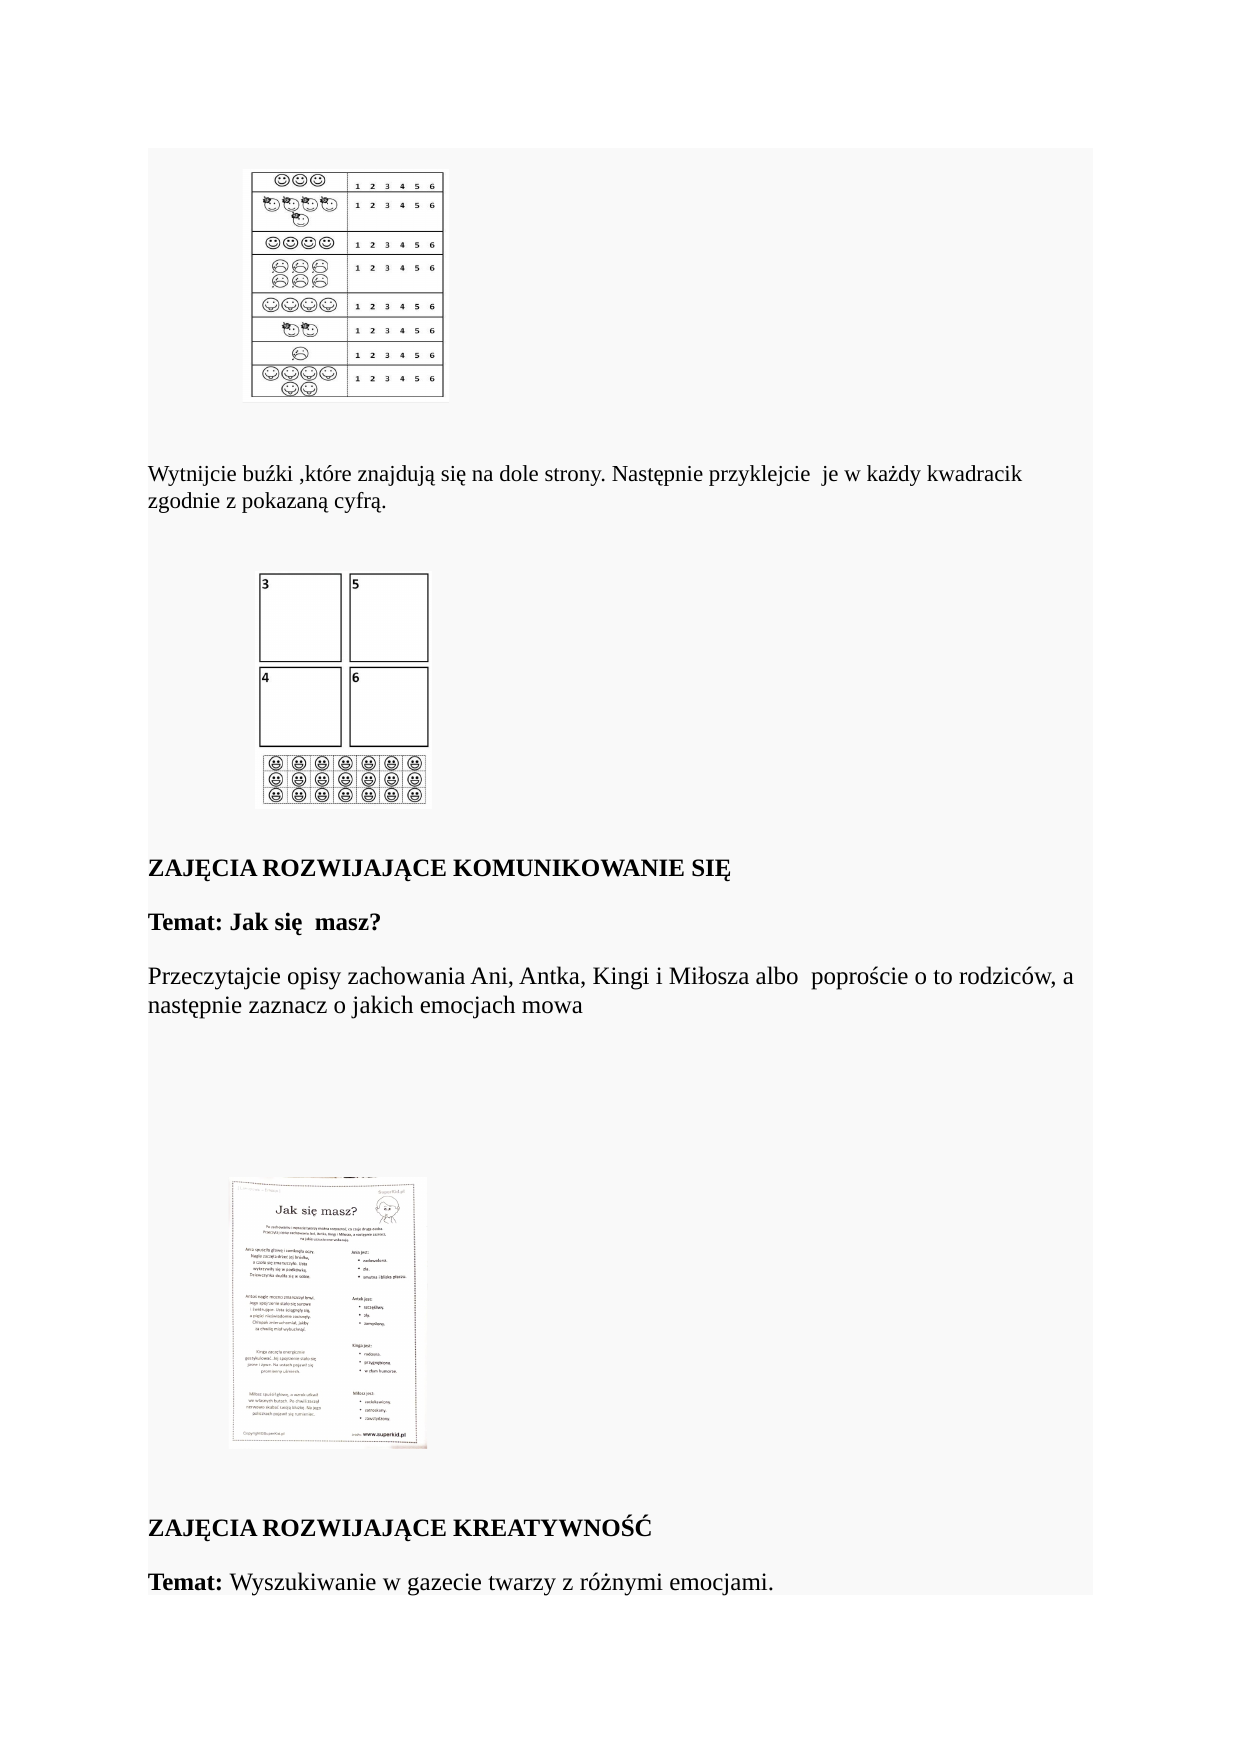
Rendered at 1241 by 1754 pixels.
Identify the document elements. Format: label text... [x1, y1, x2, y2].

picture [228, 1177, 428, 1449]
picture [255, 571, 432, 809]
subtitle ZAJĘCIA ROZWIJAJĄCE KOMUNIKOWANIE SIĘ [148, 853, 1093, 882]
subtitle Temat: Wyszukiwanie w gazecie twarzy z różnymi emocjami. [148, 1567, 1093, 1595]
subtitle Przeczytajcie opisy zachowania Ani, Antka, Kingi i Miłosza albo poproście o to rodziców, a następnie zaznacz o jakich emocjach mowa [148, 961, 1093, 1018]
subtitle Wytnijcie buźki ,które znajdują się na dole strony. Następnie przyklejcie je w każdy kwadracik zgodnie z pokazaną cyfrą. [148, 461, 1093, 513]
subtitle Temat: Jak się masz? [148, 907, 1093, 936]
subtitle ZAJĘCIA ROZWIJAJĄCE KREATYWNOŚĆ [148, 1513, 1093, 1542]
picture [242, 169, 449, 403]
